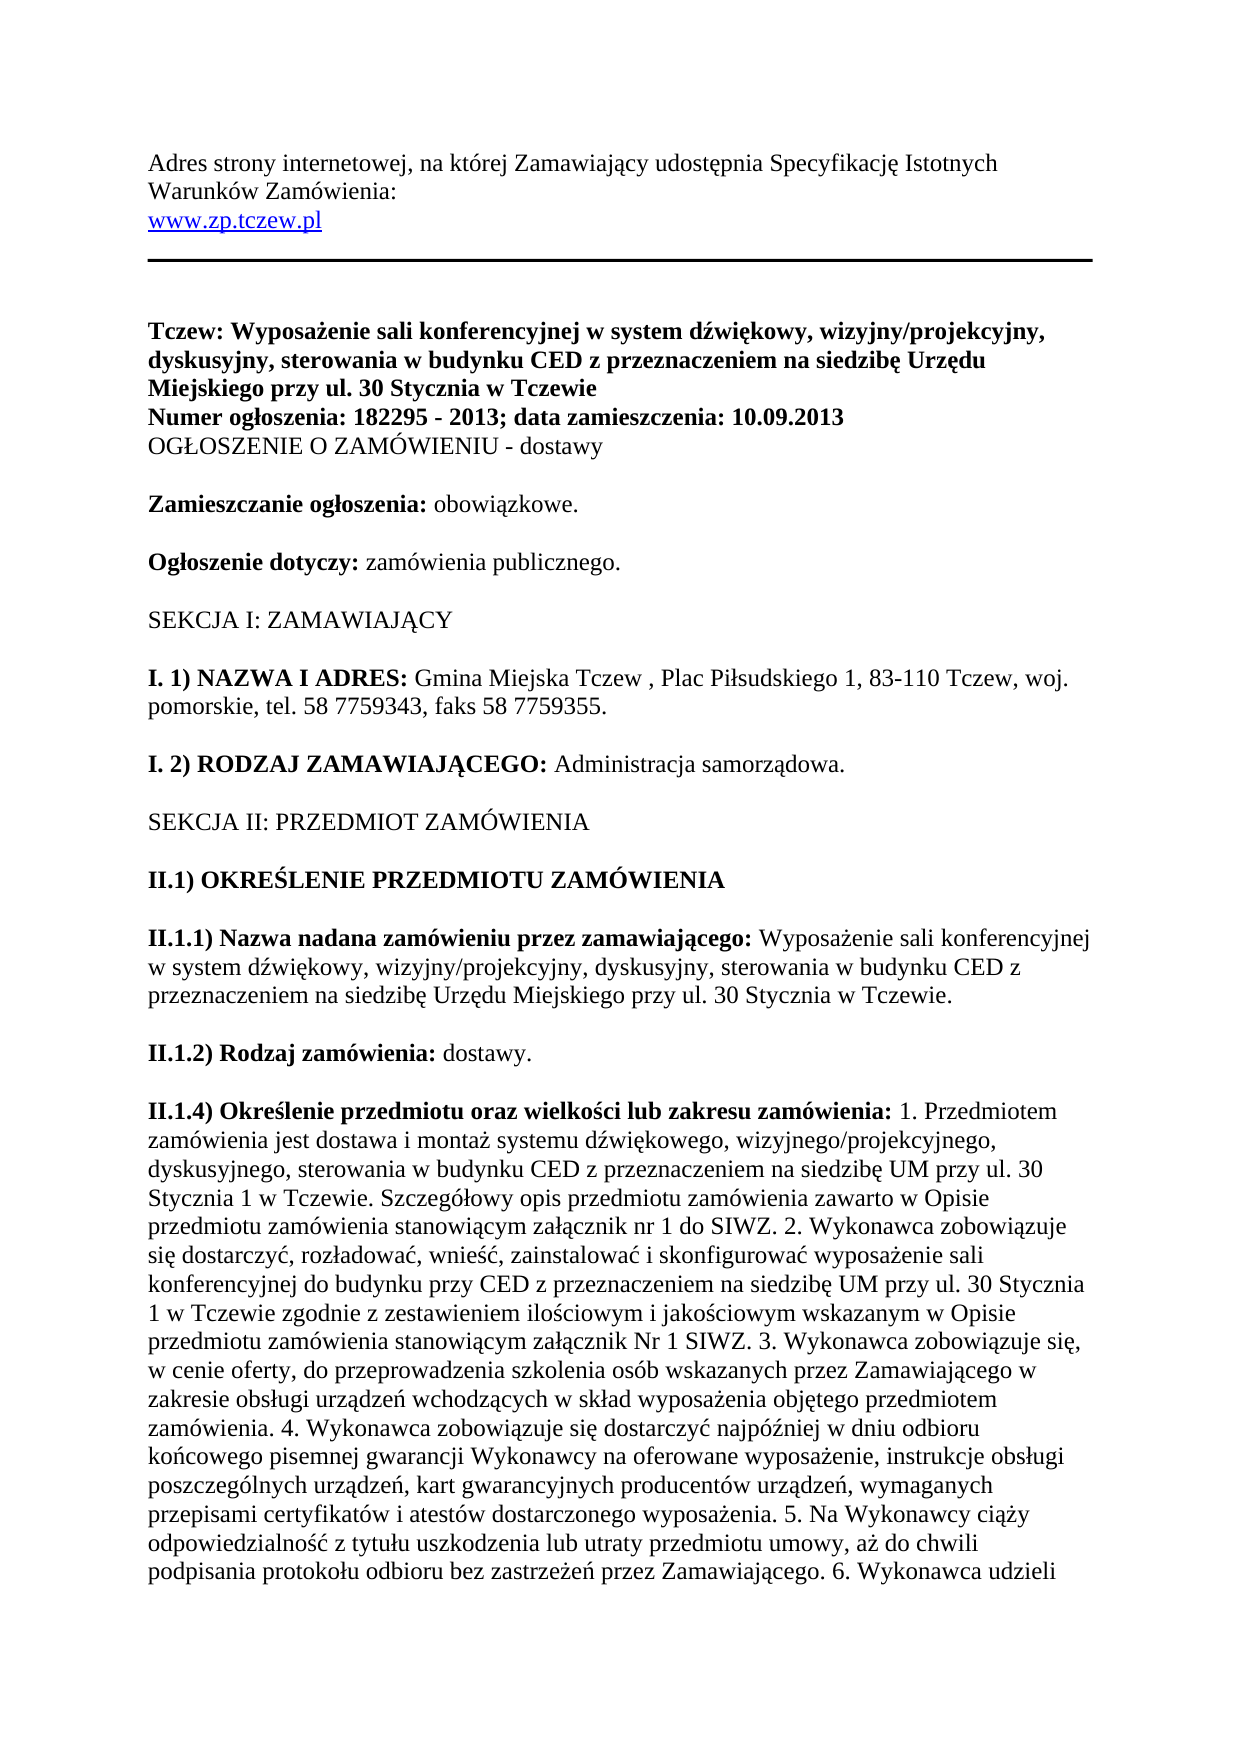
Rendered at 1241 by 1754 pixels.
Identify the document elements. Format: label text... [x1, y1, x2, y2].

text SEKCJA I: ZAMAWIAJĄCY [148, 605, 1093, 633]
text I. 2) RODZAJ ZAMAWIAJĄCEGO: Administracja samorządowa. [148, 749, 1093, 778]
text II.1.1) Nazwa nadana zamówieniu przez zamawiającego: Wyposażenie sali konferencyjnej w system dźwiękowy, wizyjny/projekcyjny, dyskusyjny, sterowania w budynku CED z przeznaczeniem na siedzibę Urzędu Miejskiego przy ul. 30 Stycznia w Tczewie. [148, 923, 1093, 1009]
text Tczew: Wyposażenie sali konferencyjnej w system dźwiękowy, wizyjny/projekcyjny, dyskusyjny, sterowania w budynku CED z przeznaczeniem na siedzibę Urzędu Miejskiego przy ul. 30 Stycznia w Tczewie Numer ogłoszenia: 182295 - 2013; data zamieszczenia: 10.09.2013 OGŁOSZENIE O ZAMÓWIENIU - dostawy [148, 316, 1093, 460]
text Adres strony internetowej, na której Zamawiający udostępnia Specyfikację Istotnych Warunków Zamówienia: [148, 148, 1093, 205]
text Ogłoszenie dotyczy: zamówienia publicznego. [148, 547, 1093, 576]
text I. 1) NAZWA I ADRES: Gmina Miejska Tczew , Plac Piłsudskiego 1, 83-110 Tczew, woj. pomorskie, tel. 58 7759343, faks 58 7759355. [148, 663, 1093, 720]
text II.1.2) Rodzaj zamówienia: dostawy. [148, 1038, 1093, 1067]
text Zamieszczanie ogłoszenia: obowiązkowe. [148, 489, 1093, 518]
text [148, 1096, 1093, 1585]
text II.1) OKREŚLENIE PRZEDMIOTU ZAMÓWIENIA [148, 865, 1093, 894]
text www.zp.tczew.pl [148, 205, 1093, 234]
text SEKCJA II: PRZEDMIOT ZAMÓWIENIA [148, 807, 1093, 836]
